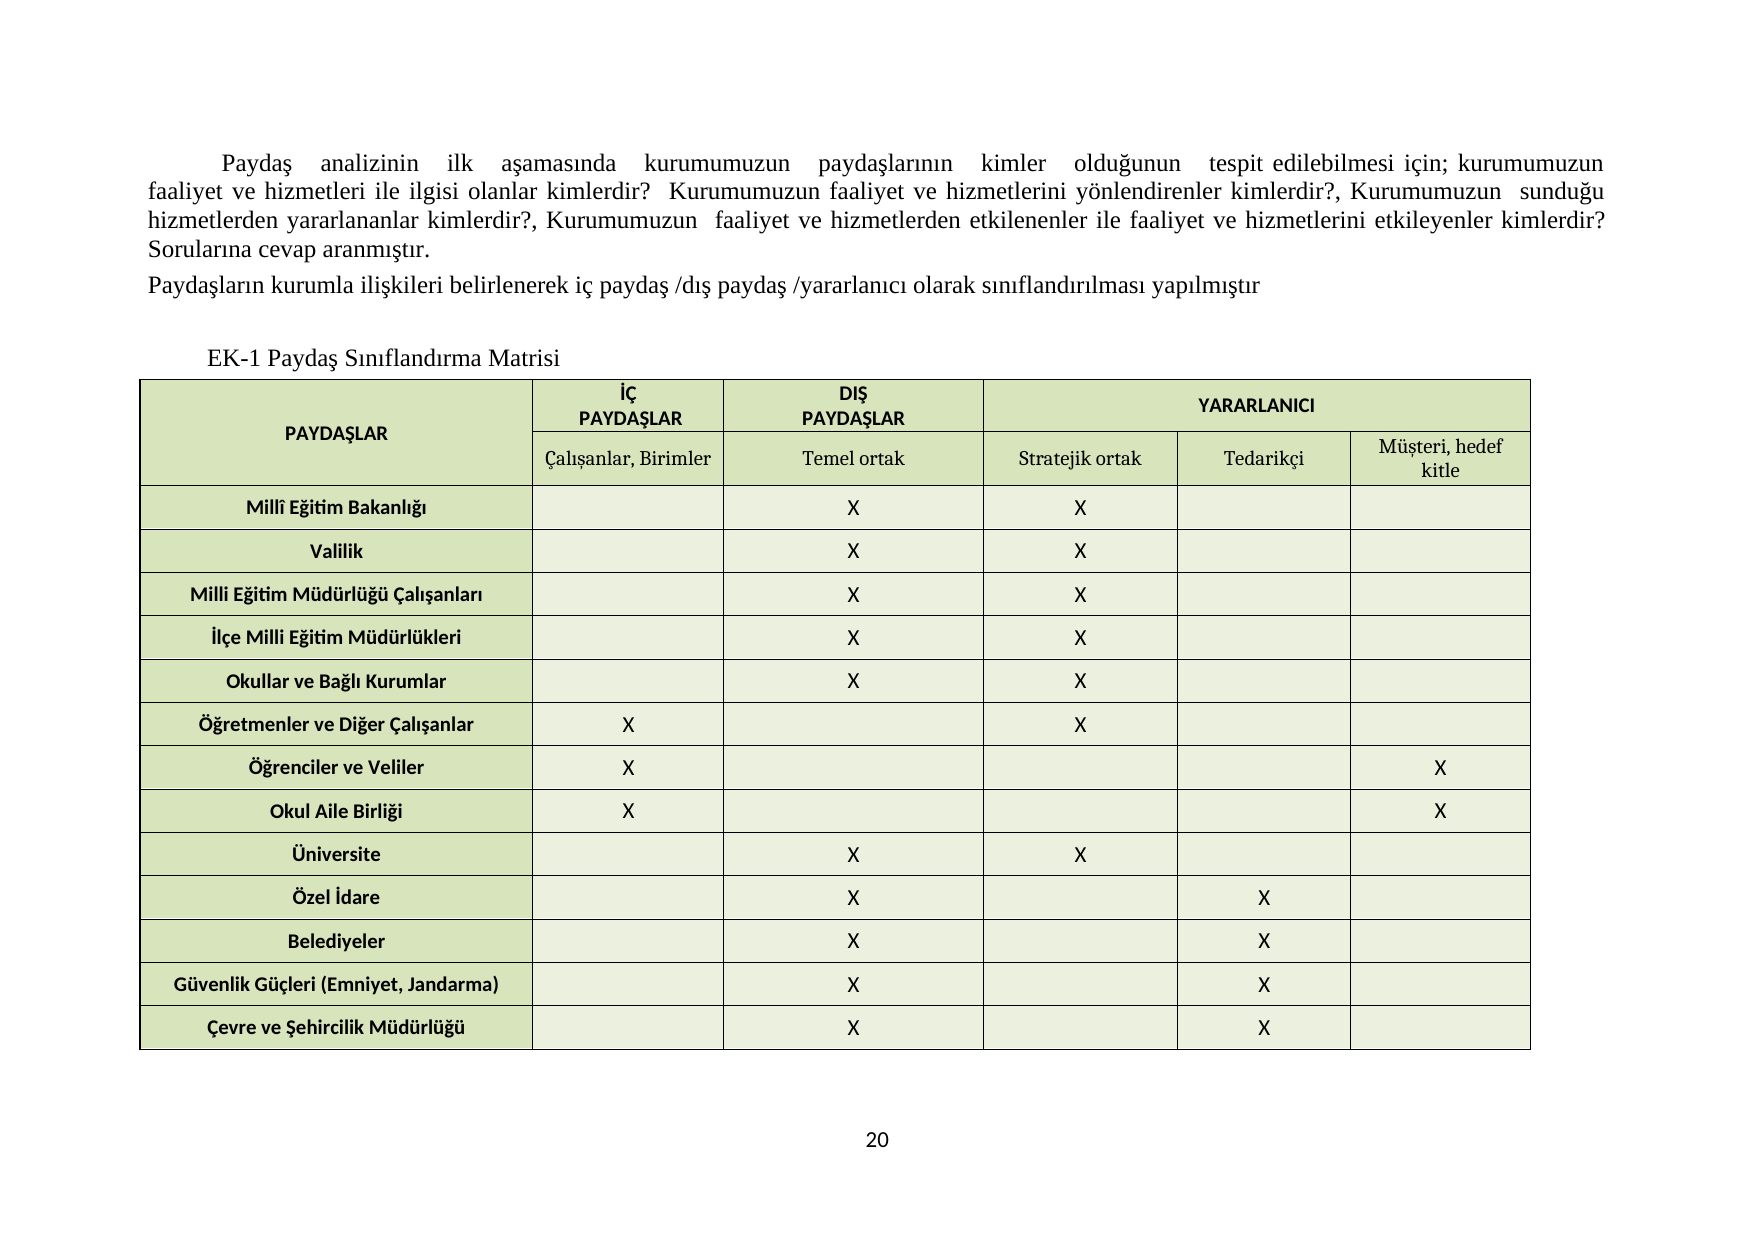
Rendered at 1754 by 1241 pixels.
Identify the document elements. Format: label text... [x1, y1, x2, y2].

table_cell [1178, 616, 1350, 658]
table_cell [533, 876, 723, 918]
table_cell [1351, 920, 1530, 962]
table_cell Okullar ve Bağlı Kurumlar [141, 660, 532, 702]
table_cell X [724, 486, 983, 528]
table_cell X [724, 876, 983, 918]
table_cell [1351, 1006, 1530, 1048]
table_cell X [724, 963, 983, 1005]
table_cell Özel İdare [141, 876, 532, 918]
table_cell [984, 920, 1177, 962]
table_cell [533, 963, 723, 1005]
table_cell Milli Eğitim Müdürlüğü Çalışanları [141, 573, 532, 615]
table_cell [984, 1006, 1177, 1048]
table_cell [533, 1006, 723, 1048]
table_cell X [984, 616, 1177, 658]
table_cell Öğrenciler ve Veliler [141, 746, 532, 788]
table_cell [1351, 530, 1530, 572]
table_cell Tedarikçi [1178, 432, 1350, 485]
table_cell [1178, 703, 1350, 745]
table_cell [533, 616, 723, 658]
table_cell Belediyeler [141, 920, 532, 962]
table_cell [533, 833, 723, 875]
table_header İÇ PAYDAŞLAR [533, 380, 723, 431]
table_cell [1351, 616, 1530, 658]
table_cell X [1351, 790, 1530, 832]
table_cell [1351, 660, 1530, 702]
table_cell X [984, 530, 1177, 572]
table_cell [533, 920, 723, 962]
table_cell Temel ortak [724, 432, 983, 485]
table_cell Güvenlik Güçleri (Emniyet, Jandarma) [141, 963, 532, 1005]
table_cell [533, 660, 723, 702]
table_cell [1351, 963, 1530, 1005]
table_cell X [1351, 746, 1530, 788]
table_cell [1178, 530, 1350, 572]
table_cell [724, 703, 983, 745]
table_cell [1351, 703, 1530, 745]
table_cell X [724, 660, 983, 702]
text Paydaşların kurumla ilişkileri belirlenerek iç paydaş /dış paydaş /yararlanıcı olarak sınıflandırılması yapılmıştır [148, 270, 1606, 299]
table_cell [984, 876, 1177, 918]
table_cell [1351, 486, 1530, 528]
table_cell [1178, 660, 1350, 702]
table_cell X [1178, 920, 1350, 962]
table_cell Okul Aile Birliği [141, 790, 532, 832]
table_cell [1178, 833, 1350, 875]
table_cell X [724, 573, 983, 615]
table_cell X [724, 530, 983, 572]
table_cell X [533, 790, 723, 832]
table_cell X [1178, 1006, 1350, 1048]
table_cell [1351, 876, 1530, 918]
table_cell X [984, 833, 1177, 875]
table_cell [724, 746, 983, 788]
table_cell Millî Eğitim Bakanlığı [141, 486, 532, 528]
table_header DIŞ PAYDAŞLAR [724, 380, 983, 431]
table_cell İlçe Milli Eğitim Müdürlükleri [141, 616, 532, 658]
table_cell X [533, 746, 723, 788]
table_cell [1178, 746, 1350, 788]
table_cell X [724, 616, 983, 658]
table_cell Öğretmenler ve Diğer Çalışanlar [141, 703, 532, 745]
table_cell [533, 573, 723, 615]
table_cell X [984, 486, 1177, 528]
table_cell Stratejik ortak [984, 432, 1177, 485]
text Paydaş analizinin ilk aşamasında kurumumuzun paydaşlarının kimler olduğunun tespit edilebilmesi için; kurumumuzun faaliyet ve hizmetleri ile ilgisi olanlar kimlerdir? Kurumumuzun faaliyet ve hizmetlerini yönlendirenler kimlerdir?, Kurumumuzun sunduğu hizmetlerden yararlananlar kimlerdir?, Kurumumuzun faaliyet ve hizmetlerden etkilenenler ile faaliyet ve hizmetlerini etkileyenler kimlerdir? Sorularına cevap aranmıştır. [148, 148, 1606, 263]
table_cell [724, 790, 983, 832]
table_cell X [984, 703, 1177, 745]
table_cell [1178, 790, 1350, 832]
table_cell X [984, 573, 1177, 615]
table_header PAYDAŞLAR [141, 380, 532, 485]
table_cell Müşteri, hedef kitle [1351, 432, 1530, 485]
table_cell [984, 746, 1177, 788]
table_cell [1178, 486, 1350, 528]
table_cell Çalışanlar, Birimler [533, 432, 723, 485]
table_header YARARLANICI [984, 380, 1530, 431]
table_cell [984, 963, 1177, 1005]
table_cell X [724, 1006, 983, 1048]
table_cell [533, 530, 723, 572]
table_cell [1351, 573, 1530, 615]
table_cell X [1178, 963, 1350, 1005]
text EK-1 Paydaş Sınıflandırma Matrisi [207, 343, 1606, 371]
table_cell X [984, 660, 1177, 702]
table_cell Çevre ve Şehircilik Müdürlüğü [141, 1006, 532, 1048]
table_cell X [724, 920, 983, 962]
table_cell [1178, 573, 1350, 615]
table_cell X [533, 703, 723, 745]
table_cell X [1178, 876, 1350, 918]
table_cell [533, 486, 723, 528]
table_cell X [724, 833, 983, 875]
table_cell [1351, 833, 1530, 875]
table_cell Üniversite [141, 833, 532, 875]
table_cell [984, 790, 1177, 832]
table_cell Valilik [141, 530, 532, 572]
